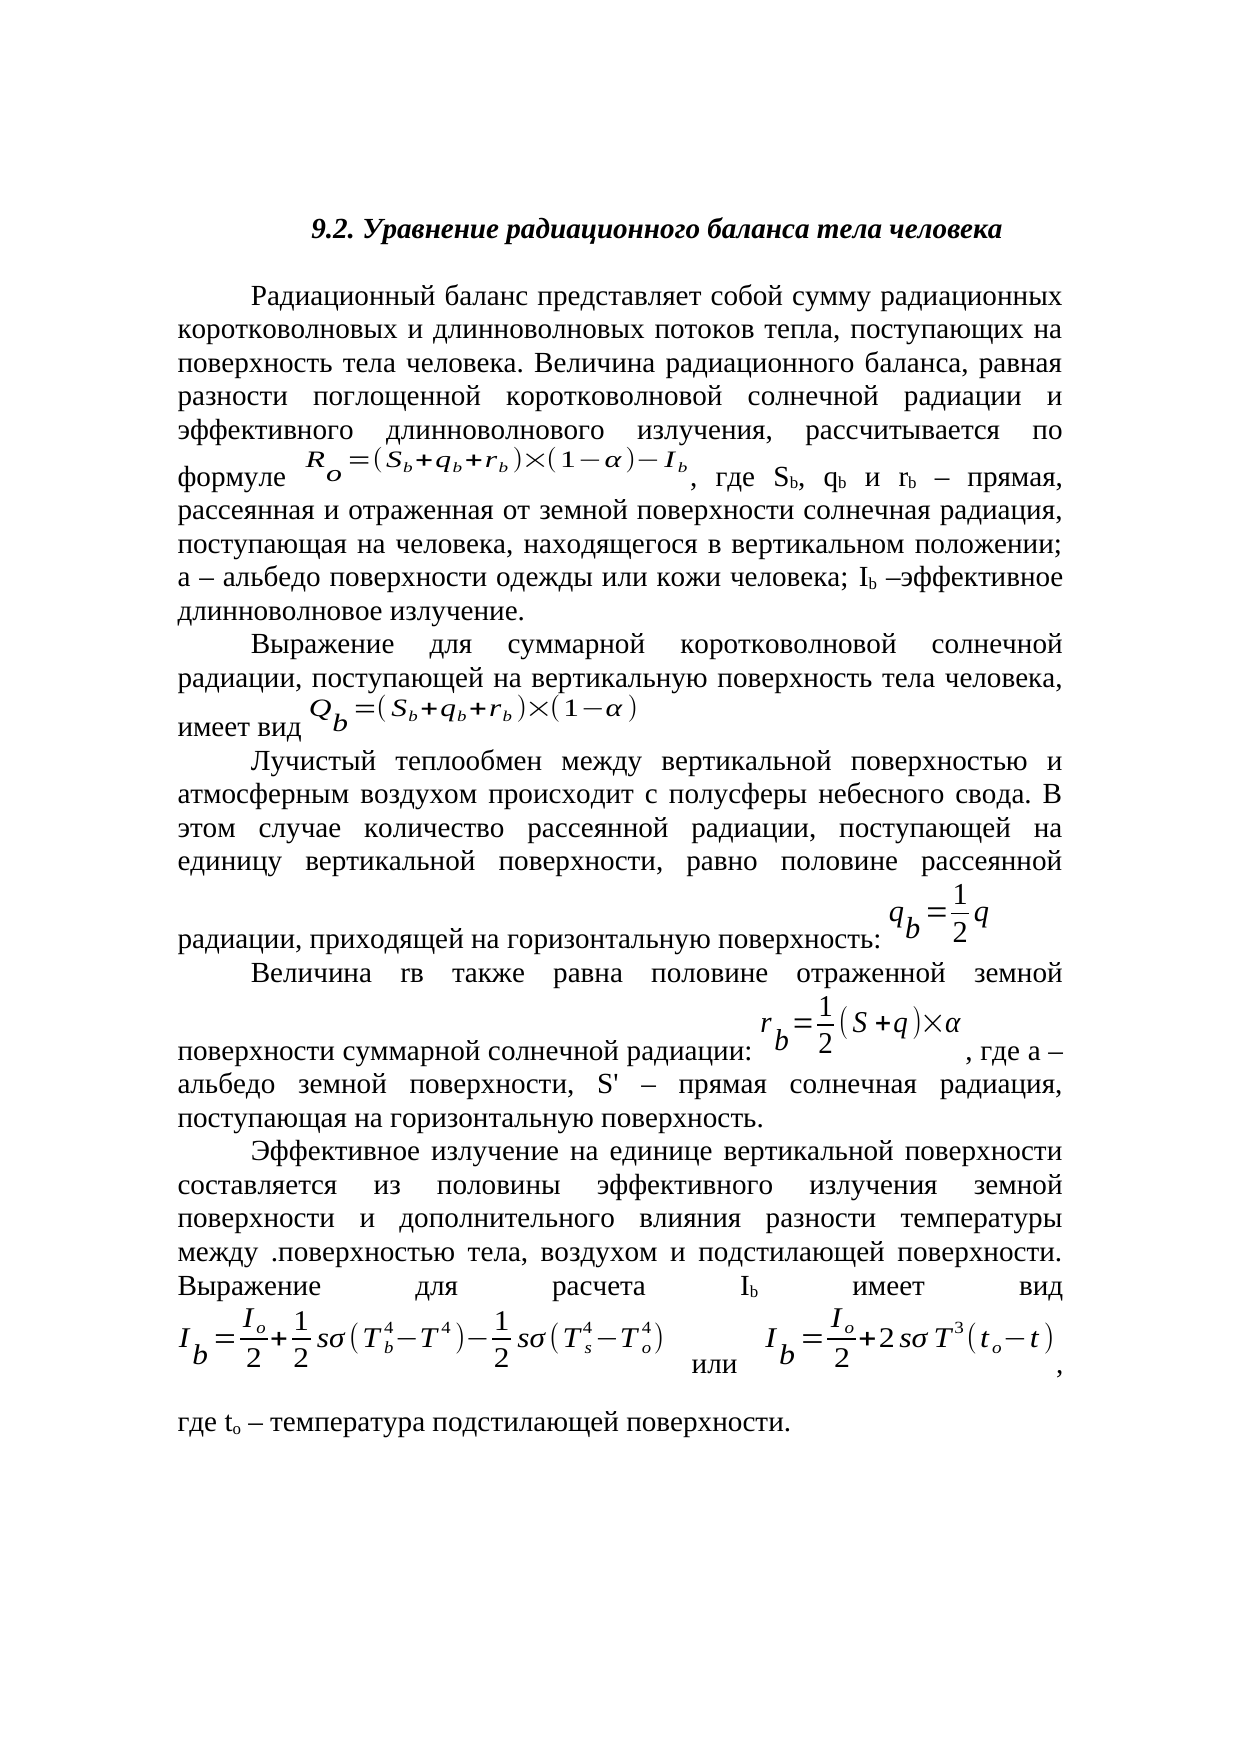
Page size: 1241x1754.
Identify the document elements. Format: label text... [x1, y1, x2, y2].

text Эффективное излучение на единице вертикальной поверхности составляется из половины эффективного излучения земной поверхности и дополнительного влияния разности температуры между .поверхностью тела, воздухом и подстилающей поверхности. Выражение для расчета Ib имеет вид или , где to – температура подстилающей поверхности. [177, 1133, 1063, 1438]
text Величина rв также равна половине отраженной земной поверхности суммарной солнечной радиации: , где а – альбедо земной поверхности, S' – прямая солнечная радиация, поступающая на горизонтальную поверхность. [177, 955, 1063, 1133]
text Лучистый теплообмен между вертикальной поверхностью и атмосферным воздухом происходит с полусферы небесного свода. В этом случае количество рассеянной радиации, поступающей на единицу вертикальной поверхности, равно половине рассеянной радиации, приходящей на горизонтальную поверхность: [177, 743, 1063, 955]
text Радиационный баланс представляет собой сумму радиационных коротковолновых и длинноволновых потоков тепла, поступающих на поверхность тела человека. Величина радиационного баланса, равная разности поглощенной коротковолновой солнечной радиации и эффективного длинноволнового излучения, рассчитывается по формуле , где Sb, qb и rb – прямая, рассеянная и отраженная от земной поверхности солнечная радиация, поступающая на человека, находящегося в вертикальном положении; а – альбедо поверхности одежды или кожи человека; Ib –эффективное длинноволновое излучение. [177, 278, 1063, 626]
text 9.2. Уравнение радиационного баланса тела человека [177, 211, 1063, 244]
text Выражение для суммарной коротковолновой солнечной радиации, поступающей на вертикальную поверхность тела человека, имеет вид [177, 626, 1063, 743]
